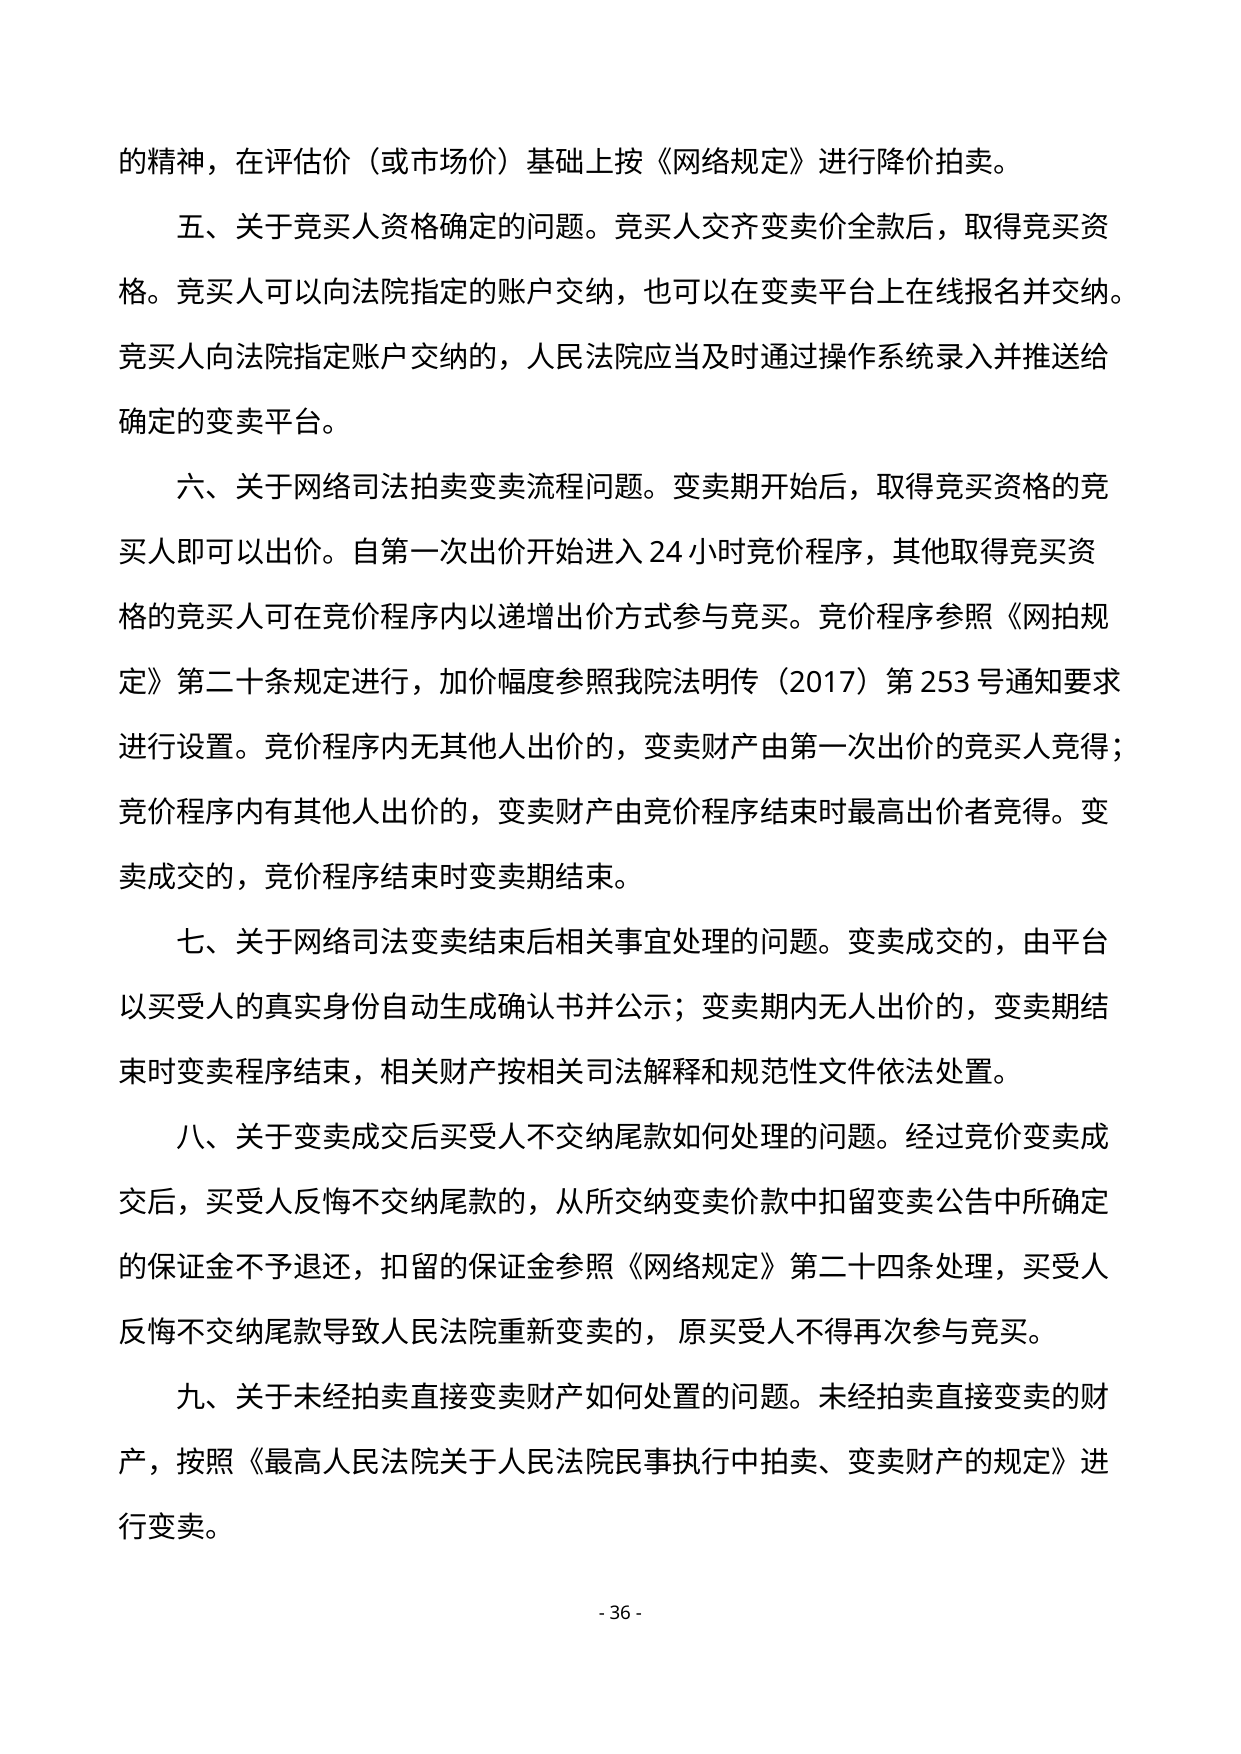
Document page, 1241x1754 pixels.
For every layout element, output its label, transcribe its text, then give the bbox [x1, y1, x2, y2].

text 九、关于未经拍卖直接变卖财产如何处置的问题。未经拍卖直接变卖的财产，按照《最高人民法院关于人民法院民事执行中拍卖、变卖财产的规定》进行变卖。 [118, 1363, 1122, 1558]
text 八、关于变卖成交后买受人不交纳尾款如何处理的问题。经过竞价变卖成交后，买受人反悔不交纳尾款的，从所交纳变卖价款中扣留变卖公告中所确定的保证金不予退还，扣留的保证金参照《网络规定》第二十四条处理，买受人反悔不交纳尾款导致人民法院重新变卖的， 原买受人不得再次参与竞买。 [118, 1103, 1122, 1363]
text 六、关于网络司法拍卖变卖流程问题。变卖期开始后，取得竞买资格的竞买人即可以出价。自第一次出价开始进入24小时竞价程序，其他取得竞买资格的竞买人可在竞价程序内以递增出价方式参与竞买。竞价程序参照《网拍规定》第二十条规定进行，加价幅度参照我院法明传（2017）第253号通知要求进行设置。竞价程序内无其他人出价的，变卖财产由第一次出价的竞买人竞得；竞价程序内有其他人出价的，变卖财产由竞价程序结束时最高出价者竞得。变卖成交的，竞价程序结束时变卖期结束。 [118, 453, 1122, 908]
text 五、关于竞买人资格确定的问题。竞买人交齐变卖价全款后，取得竞买资格。竞买人可以向法院指定的账户交纳，也可以在变卖平台上在线报名并交纳。竞买人向法院指定账户交纳的，人民法院应当及时通过操作系统录入并推送给确定的变卖平台。 [118, 193, 1122, 453]
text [118, 128, 1122, 193]
text 七、关于网络司法变卖结束后相关事宜处理的问题。变卖成交的，由平台以买受人的真实身份自动生成确认书并公示；变卖期内无人出价的，变卖期结束时变卖程序结束，相关财产按相关司法解释和规范性文件依法处置。 [118, 908, 1122, 1103]
